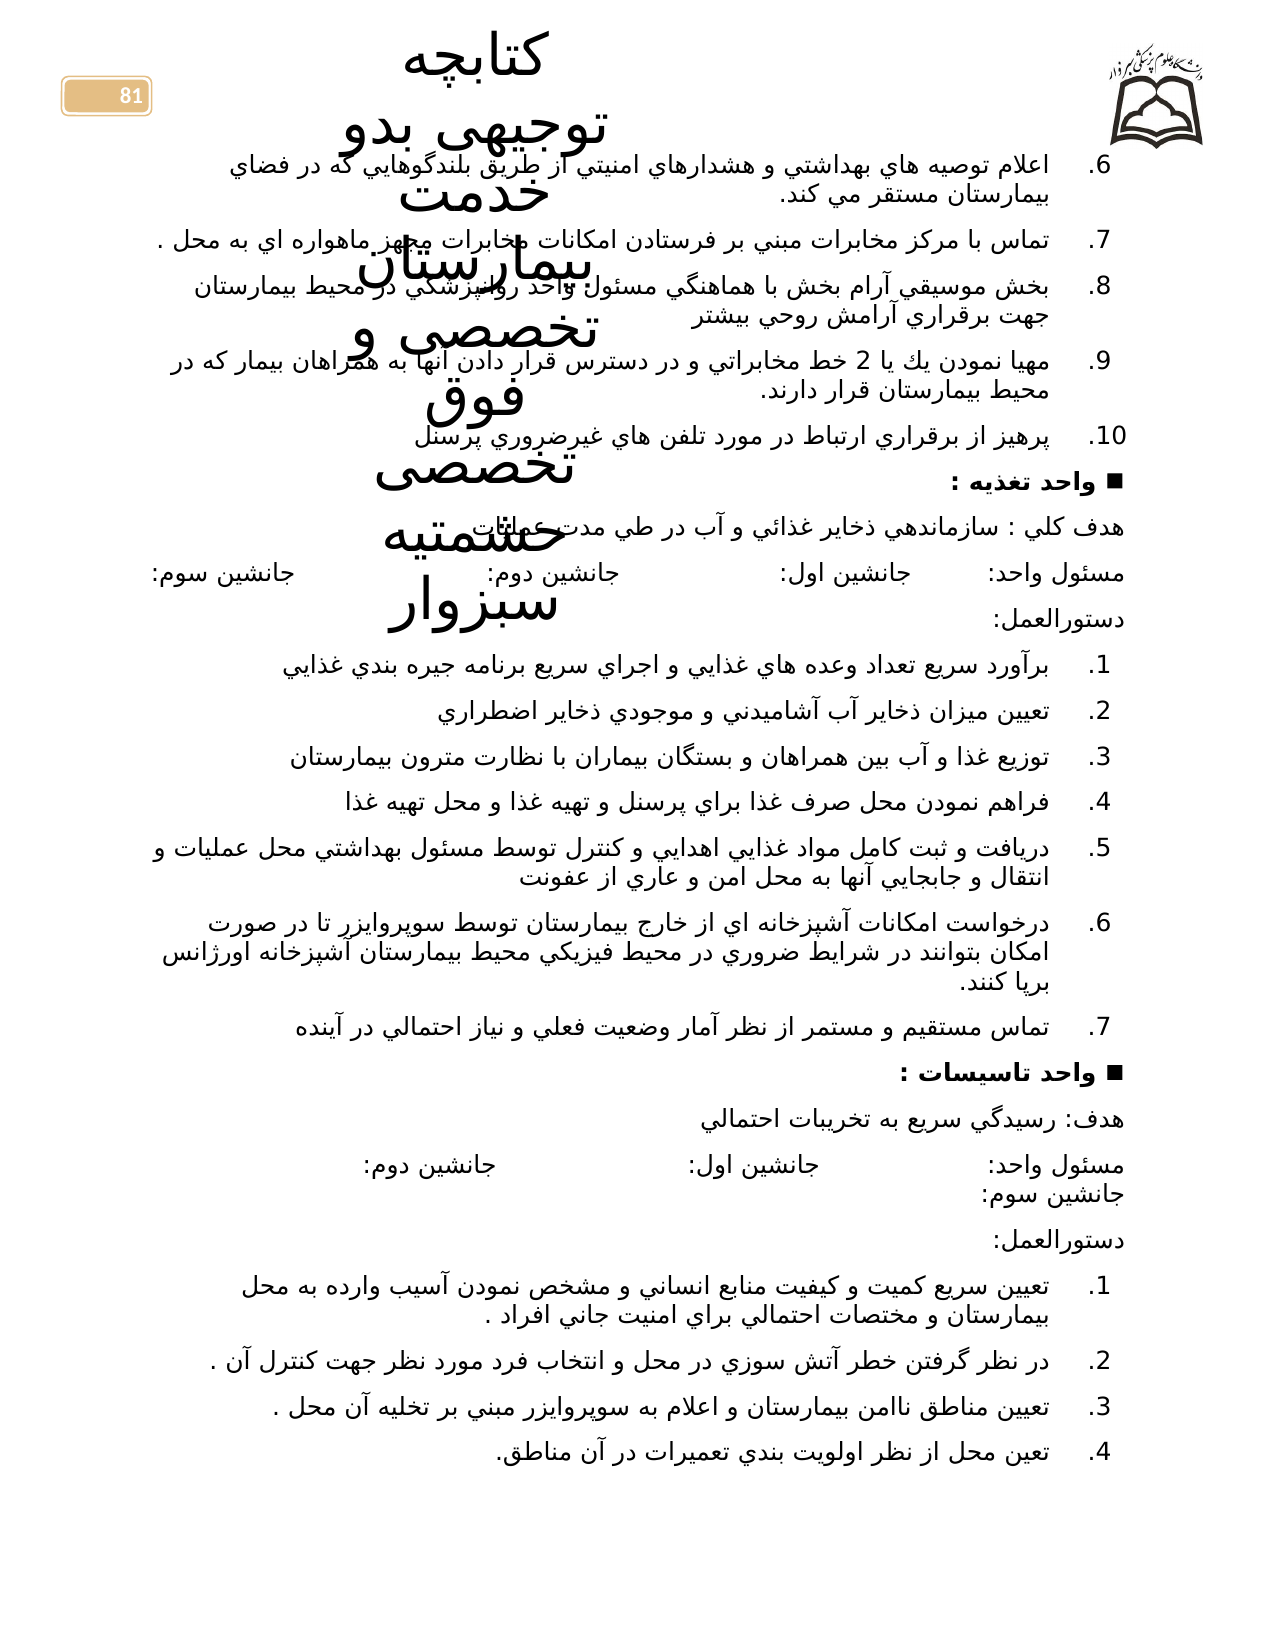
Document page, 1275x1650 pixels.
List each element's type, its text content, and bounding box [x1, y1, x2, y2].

list فراهم نمودن محل صرف غذا براي پرسنل و تهيه غذا و محل تهيه غذا [150, 787, 1087, 817]
list دريافت و ثبت كامل مواد غذايي اهدايي و كنترل توسط مسئول بهداشتي محل عمليات و انتقال و جابجايي آنها به محل امن و عاري از عفونت [150, 833, 1087, 892]
list تماس مستقيم و مستمر از نظر آمار وضعيت فعلي و نياز احتمالي در آينده [150, 1012, 1087, 1042]
text واحد تاسيسات : [150, 1058, 1125, 1087]
text واحد تغذيه : [150, 467, 1125, 496]
list تعيين سريع كميت و كيفيت منابع انساني و مشخص نمودن آسيب وارده به محل بيمارستان و مختصات احتمالي براي امنيت جاني افراد . [150, 1271, 1087, 1329]
text دستورالعمل: [150, 604, 1125, 633]
list برآورد سريع تعداد وعده هاي غذايي و اجراي سريع برنامه جيره بندي غذايي [150, 650, 1087, 679]
list بخش موسيقي آرام بخش با هماهنگي مسئول واحد روانپزشكي در محيط بيمارستان جهت برقراري آرامش روحي بيشتر [150, 271, 1087, 329]
list اعلام توصيه هاي بهداشتي و هشدارهاي امنيتي از طريق بلندگوهايي كه در فضاي بيمارستان مستقر مي كند. [150, 150, 1087, 208]
list تعيين ميزان ذخاير آب آشاميدني و موجودي ذخاير اضطراري [150, 696, 1087, 725]
text دستورالعمل: [150, 1225, 1125, 1254]
text هدف كلي : سازماندهي ذخاير غذائي و آب در طي مدت عمليات [150, 512, 1125, 542]
list تعين محل از نظر اولويت بندي تعميرات در آن مناطق. [150, 1437, 1087, 1467]
list تعيين مناطق ناامن بيمارستان و اعلام به سوپروايزر مبني بر تخليه آن محل . [150, 1392, 1087, 1421]
list تماس با مركز مخابرات مبني بر فرستادن امكانات مخابرات مجهز ماهواره اي به محل . [150, 225, 1087, 254]
picture [1109, 43, 1203, 149]
text مسئول واحد: جانشين اول: جانشين دوم: جانشين سوم: [150, 1150, 1125, 1208]
list درخواست امكانات آشپزخانه اي از خارج بيمارستان توسط سوپروايزر تا در صورت امكان بتوانند در شرايط ضروري در محيط فيزيكي محيط بيمارستان آشپزخانه اورژانس برپا كنند. [150, 908, 1087, 996]
text هدف: رسيدگي سريع به تخريبات احتمالي [150, 1104, 1125, 1133]
list در نظر گرفتن خطر آتش سوزي در محل و انتخاب فرد مورد نظر جهت كنترل آن . [150, 1346, 1087, 1375]
list توزيع غذا و آب بين همراهان و بستگان بيماران با نظارت مترون بيمارستان [150, 742, 1087, 771]
text مسئول واحد: جانشين اول: جانشين دوم: جانشين سوم: [150, 558, 1125, 587]
list مهيا نمودن يك يا 2 خط مخابراتي و در دسترس قرار دادن آنها به همراهان بيمار كه در محيط بيمارستان قرار دارند. [150, 346, 1087, 404]
list پرهيز از برقراري ارتباط در مورد تلفن هاي غيرضروري پرسنل [150, 421, 1087, 450]
